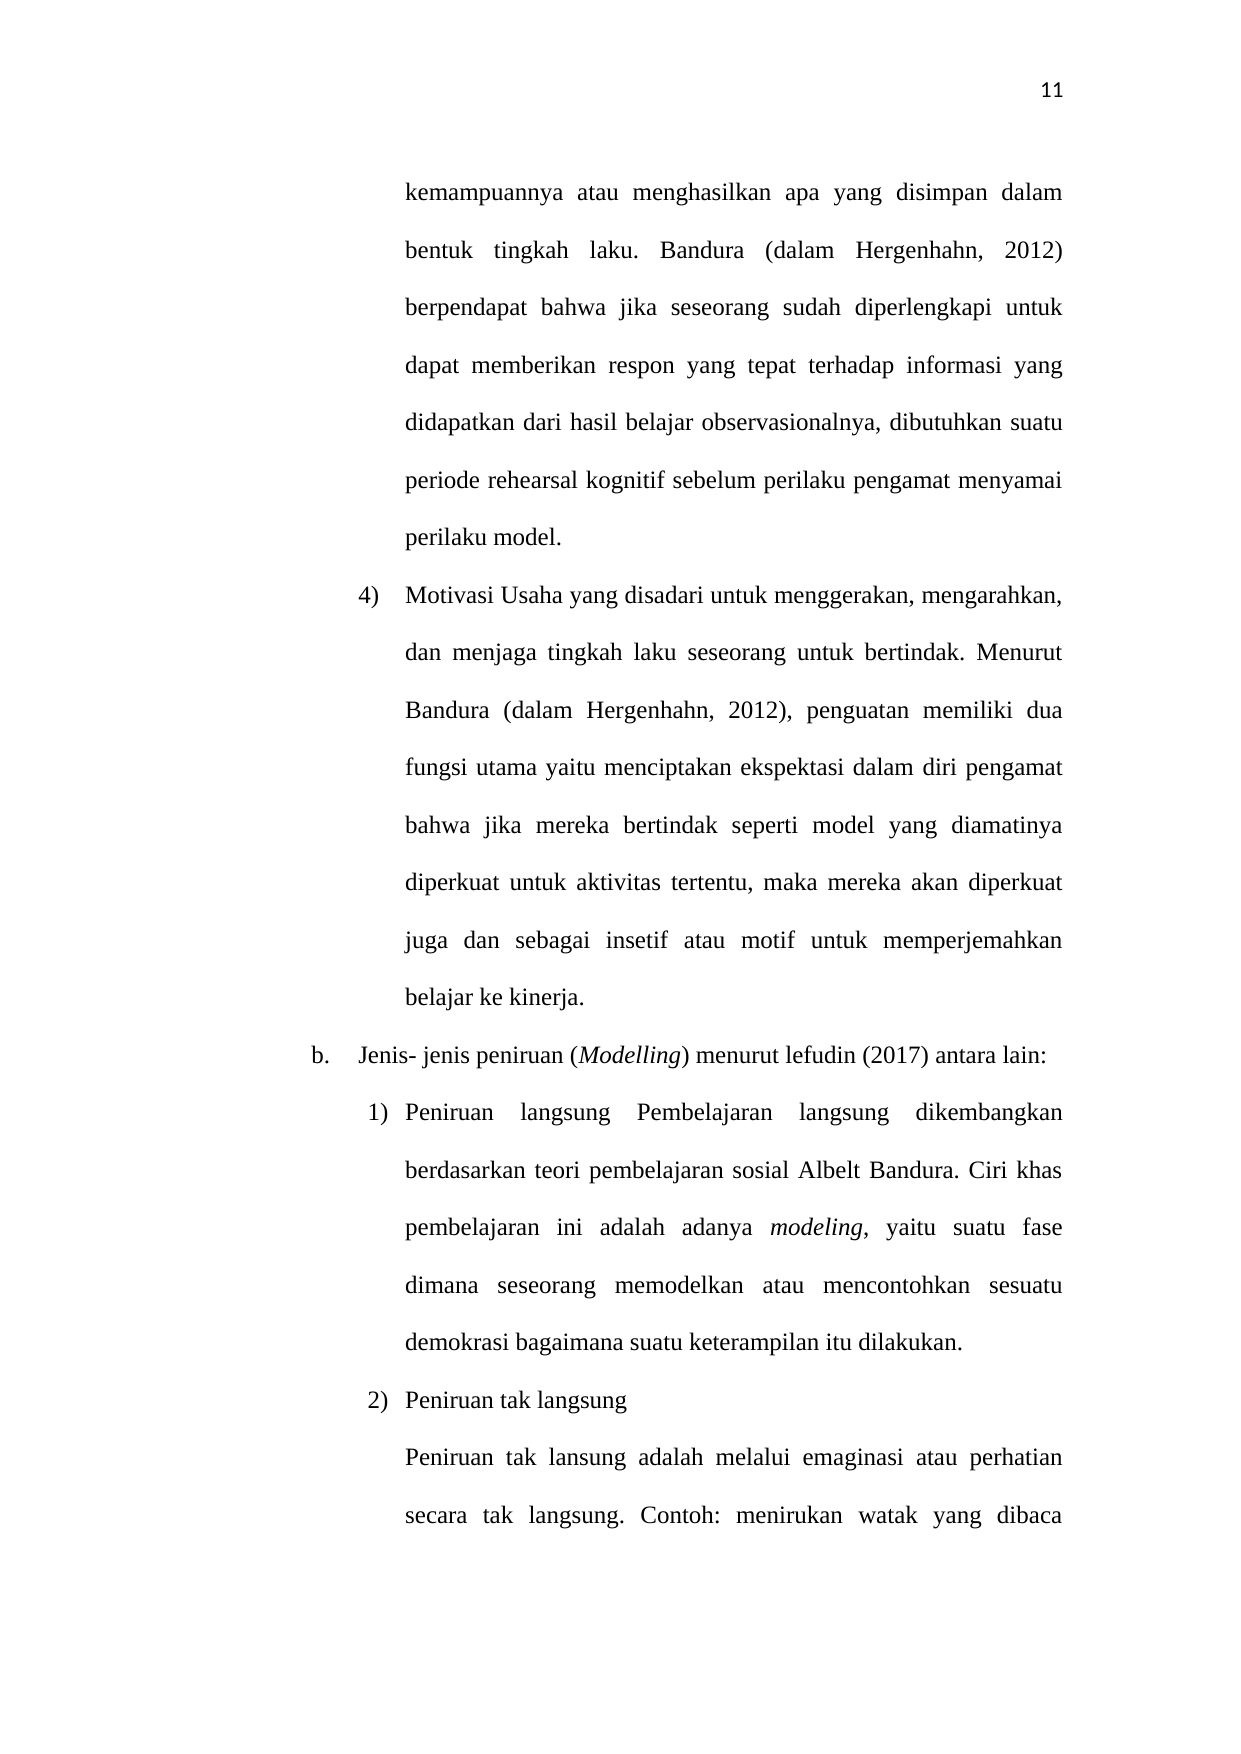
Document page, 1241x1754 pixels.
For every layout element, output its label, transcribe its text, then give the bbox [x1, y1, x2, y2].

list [358, 177, 1063, 551]
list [405, 1442, 1063, 1528]
list Jenis- jenis peniruan (Modelling) menurut lefudin (2017) antara lain: [311, 1040, 1063, 1068]
list Motivasi Usaha yang disadari untuk menggerakan, mengarahkan, dan menjaga tingkah laku seseorang untuk bertindak. Menurut Bandura (dalam Hergenhahn, 2012), penguatan memiliki dua fungsi utama yaitu menciptakan ekspektasi dalam diri pengamat bahwa jika mereka bertindak seperti model yang diamatinya diperkuat untuk aktivitas tertentu, maka mereka akan diperkuat juga dan sebagai insetif atau motif untuk memperjemahkan belajar ke kinerja. [358, 580, 1063, 1011]
list Peniruan tak langsung [367, 1385, 1063, 1413]
list Peniruan langsung Pembelajaran langsung dikembangkan berdasarkan teori pembelajaran sosial Albelt Bandura. Ciri khas pembelajaran ini adalah adanya modeling, yaitu suatu fase dimana seseorang memodelkan atau mencontohkan sesuatu demokrasi bagaimana suatu keterampilan itu dilakukan. [367, 1097, 1063, 1356]
